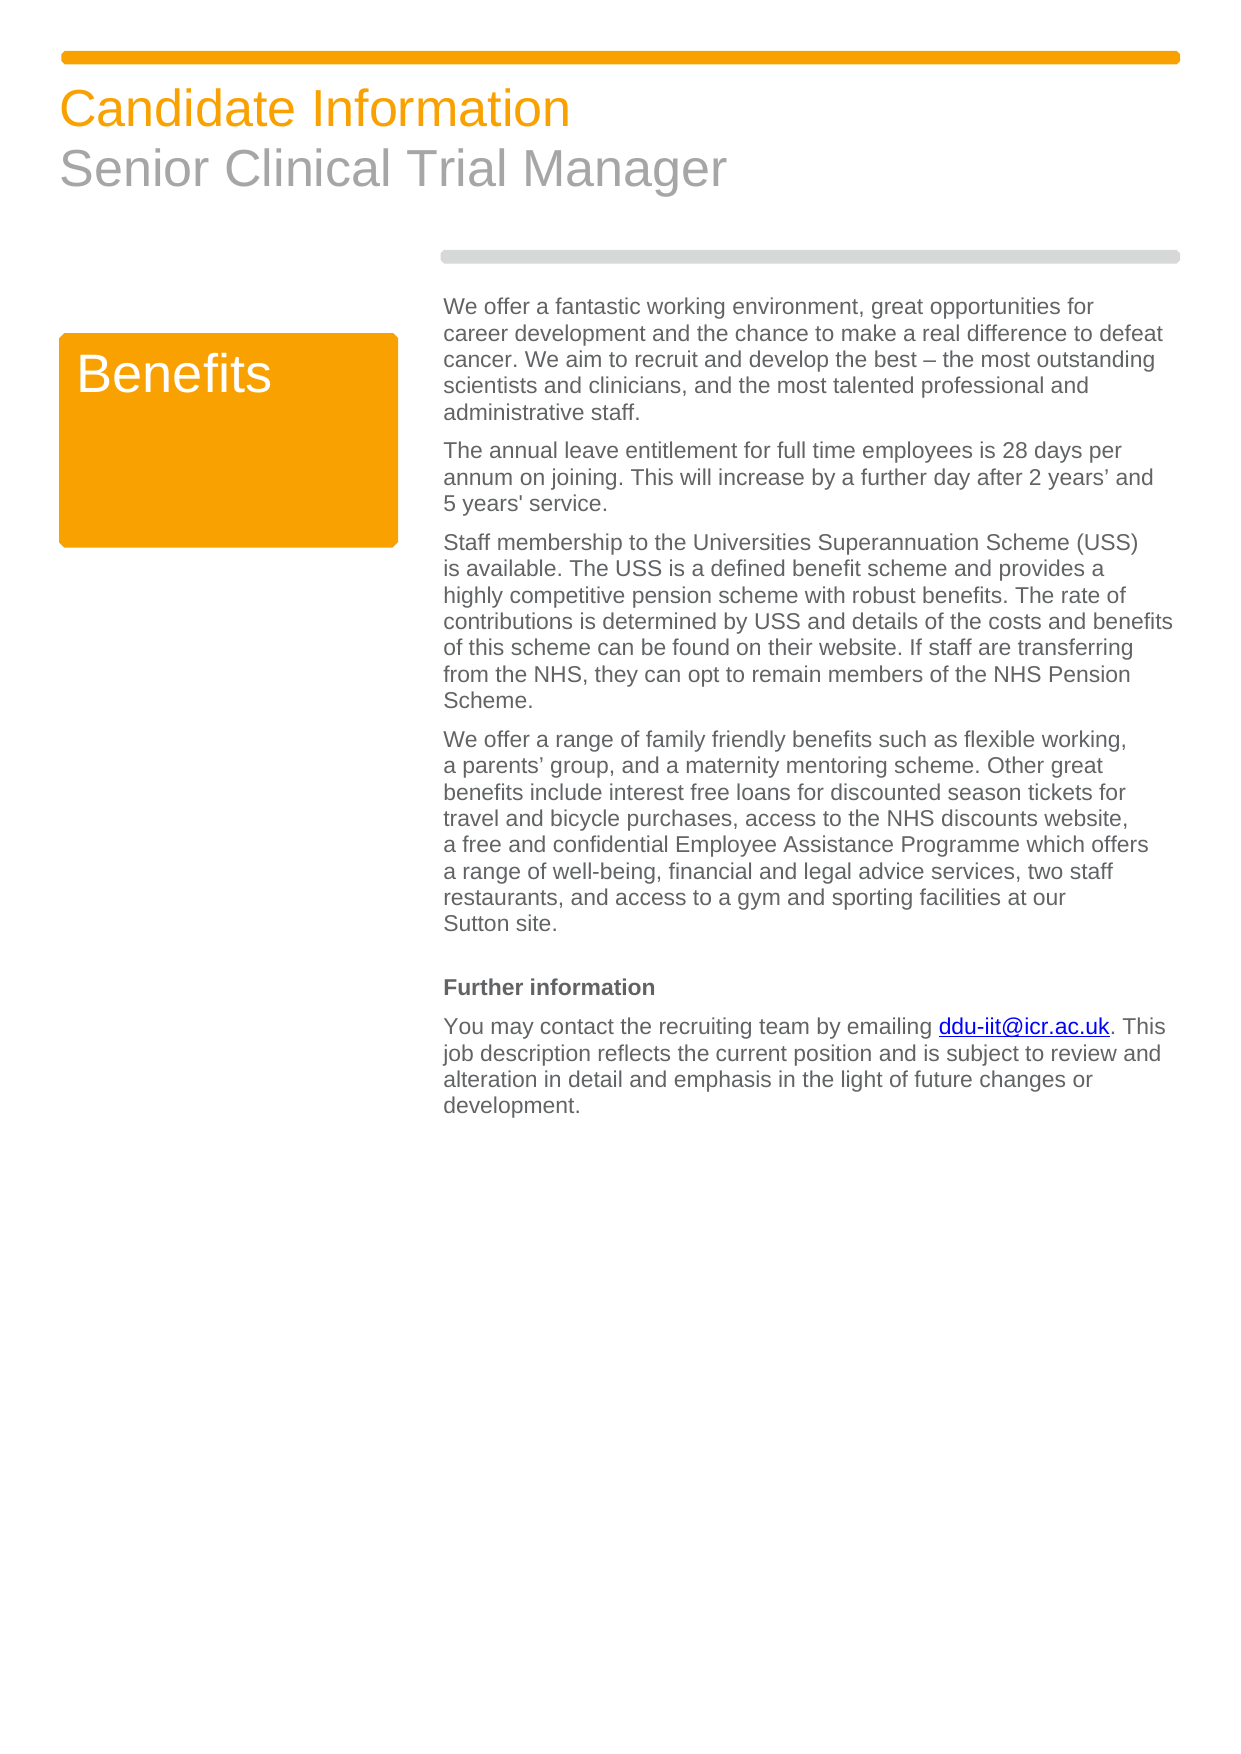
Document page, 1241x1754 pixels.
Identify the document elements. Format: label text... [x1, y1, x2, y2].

text Staff membership to the Universities Superannuation Scheme (USS) is available. The USS is a defined benefit scheme and provides a highly competitive pension scheme with robust benefits. The rate of contributions is determined by USS and details of the costs and benefits of this scheme can be found on their website. If staff are transferring from the NHS, they can opt to remain members of the NHS Pension Scheme. [443, 529, 1181, 713]
text We offer a fantastic working environment, great opportunities for career development and the chance to make a real difference to defeat cancer. We aim to recruit and develop the best – the most outstanding scientists and clinicians, and the most talented professional and administrative staff. [443, 293, 1181, 425]
text The annual leave entitlement for full time employees is 28 days per annum on joining. This will increase by a further day after 2 years’ and 5 years' service. [443, 437, 1181, 516]
subtitle Further information [443, 974, 1181, 1001]
text We offer a range of family friendly benefits such as flexible working, a parents’ group, and a maternity mentoring scheme. Other great benefits include interest free loans for discounted season tickets for travel and bicycle purchases, access to the NHS discounts website, a free and confidential Employee Assistance Programme which offers a range of well-being, financial and legal advice services, two staff restaurants, and access to a gym and sporting facilities at our Sutton site. [443, 726, 1181, 937]
text You may contact the recruiting team by emailing ddu-iit@icr.ac.uk. This job description reflects the current position and is subject to review and alteration in detail and emphasis in the light of future changes or development. [443, 1013, 1181, 1118]
